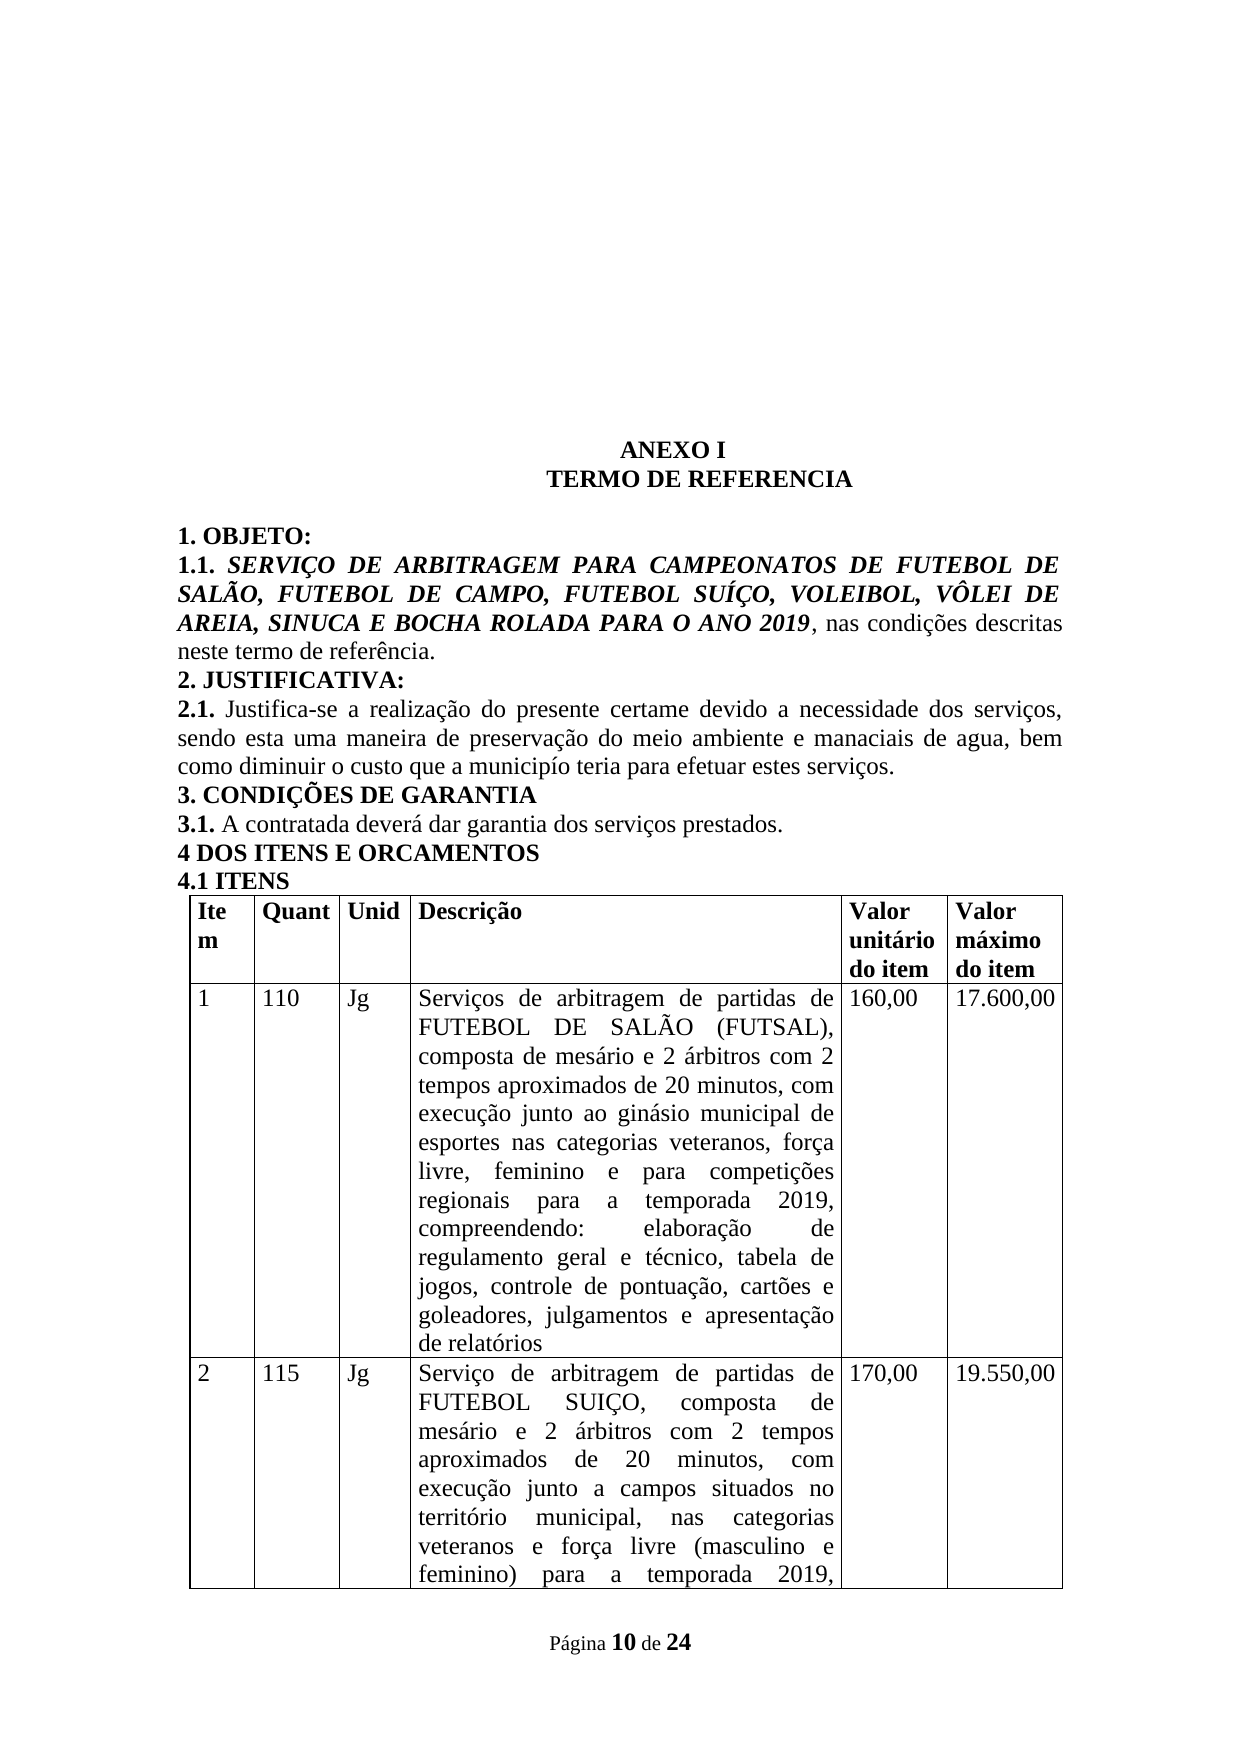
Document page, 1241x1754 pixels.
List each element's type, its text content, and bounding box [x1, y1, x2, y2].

table_header Valor unitário do item [842, 896, 947, 982]
text 1. OBJETO: [177, 521, 1063, 550]
table_header Item [191, 896, 254, 982]
table_cell 17.600,00 [948, 984, 1062, 1357]
table_cell Jg [340, 984, 410, 1357]
table_header Descrição [411, 896, 841, 982]
text TERMO DE REFERENCIA [531, 464, 1063, 493]
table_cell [411, 1358, 841, 1588]
table_header Unid [340, 896, 410, 982]
table_cell 110 [255, 984, 339, 1357]
table_cell 160,00 [842, 984, 947, 1357]
table_cell 1 [191, 984, 254, 1357]
text 3.1. A contratada deverá dar garantia dos serviços prestados. [177, 809, 1063, 838]
text 4 DOS ITENS E ORCAMENTOS [177, 838, 1063, 866]
table_header Quant [255, 896, 339, 982]
text 4.1 ITENS [177, 866, 1063, 895]
table_cell 115 [255, 1358, 339, 1588]
text 1.1. SERVIÇO DE ARBITRAGEM PARA CAMPEONATOS DE FUTEBOL DE SALÃO, FUTEBOL DE CAMPO, FUTEBOL SUÍÇO, VOLEIBOL, VÔLEI DE AREIA, SINUCA E BOCHA ROLADA PARA O ANO 2019, nas condições descritas neste termo de referência. [177, 550, 1063, 665]
table_cell 19.550,00 [948, 1358, 1062, 1588]
table_cell 170,00 [842, 1358, 947, 1588]
table_cell Serviços de arbitragem de partidas de FUTEBOL DE SALÃO (FUTSAL), composta de mesário e 2 árbitros com 2 tempos aproximados de 20 minutos, com execução junto ao ginásio municipal de esportes nas categorias veteranos, força livre, feminino e para competições regionais para a temporada 2019, compreendendo: elaboração de regulamento geral e técnico, tabela de jogos, controle de pontuação, cartões e goleadores, julgamentos e apresentação de relatórios [411, 984, 841, 1357]
text 3. CONDIÇÕES DE GARANTIA [177, 780, 1063, 809]
text ANEXO I [590, 435, 1063, 464]
table_cell Jg [340, 1358, 410, 1588]
text 2. JUSTIFICATIVA: [177, 665, 1063, 694]
table_cell 2 [191, 1358, 254, 1588]
table_header Valor máximo do item [948, 896, 1062, 982]
text 2.1. Justifica-se a realização do presente certame devido a necessidade dos serviços, sendo esta uma maneira de preservação do meio ambiente e manaciais de agua, bem como diminuir o custo que a municipío teria para efetuar estes serviços. [177, 694, 1063, 780]
